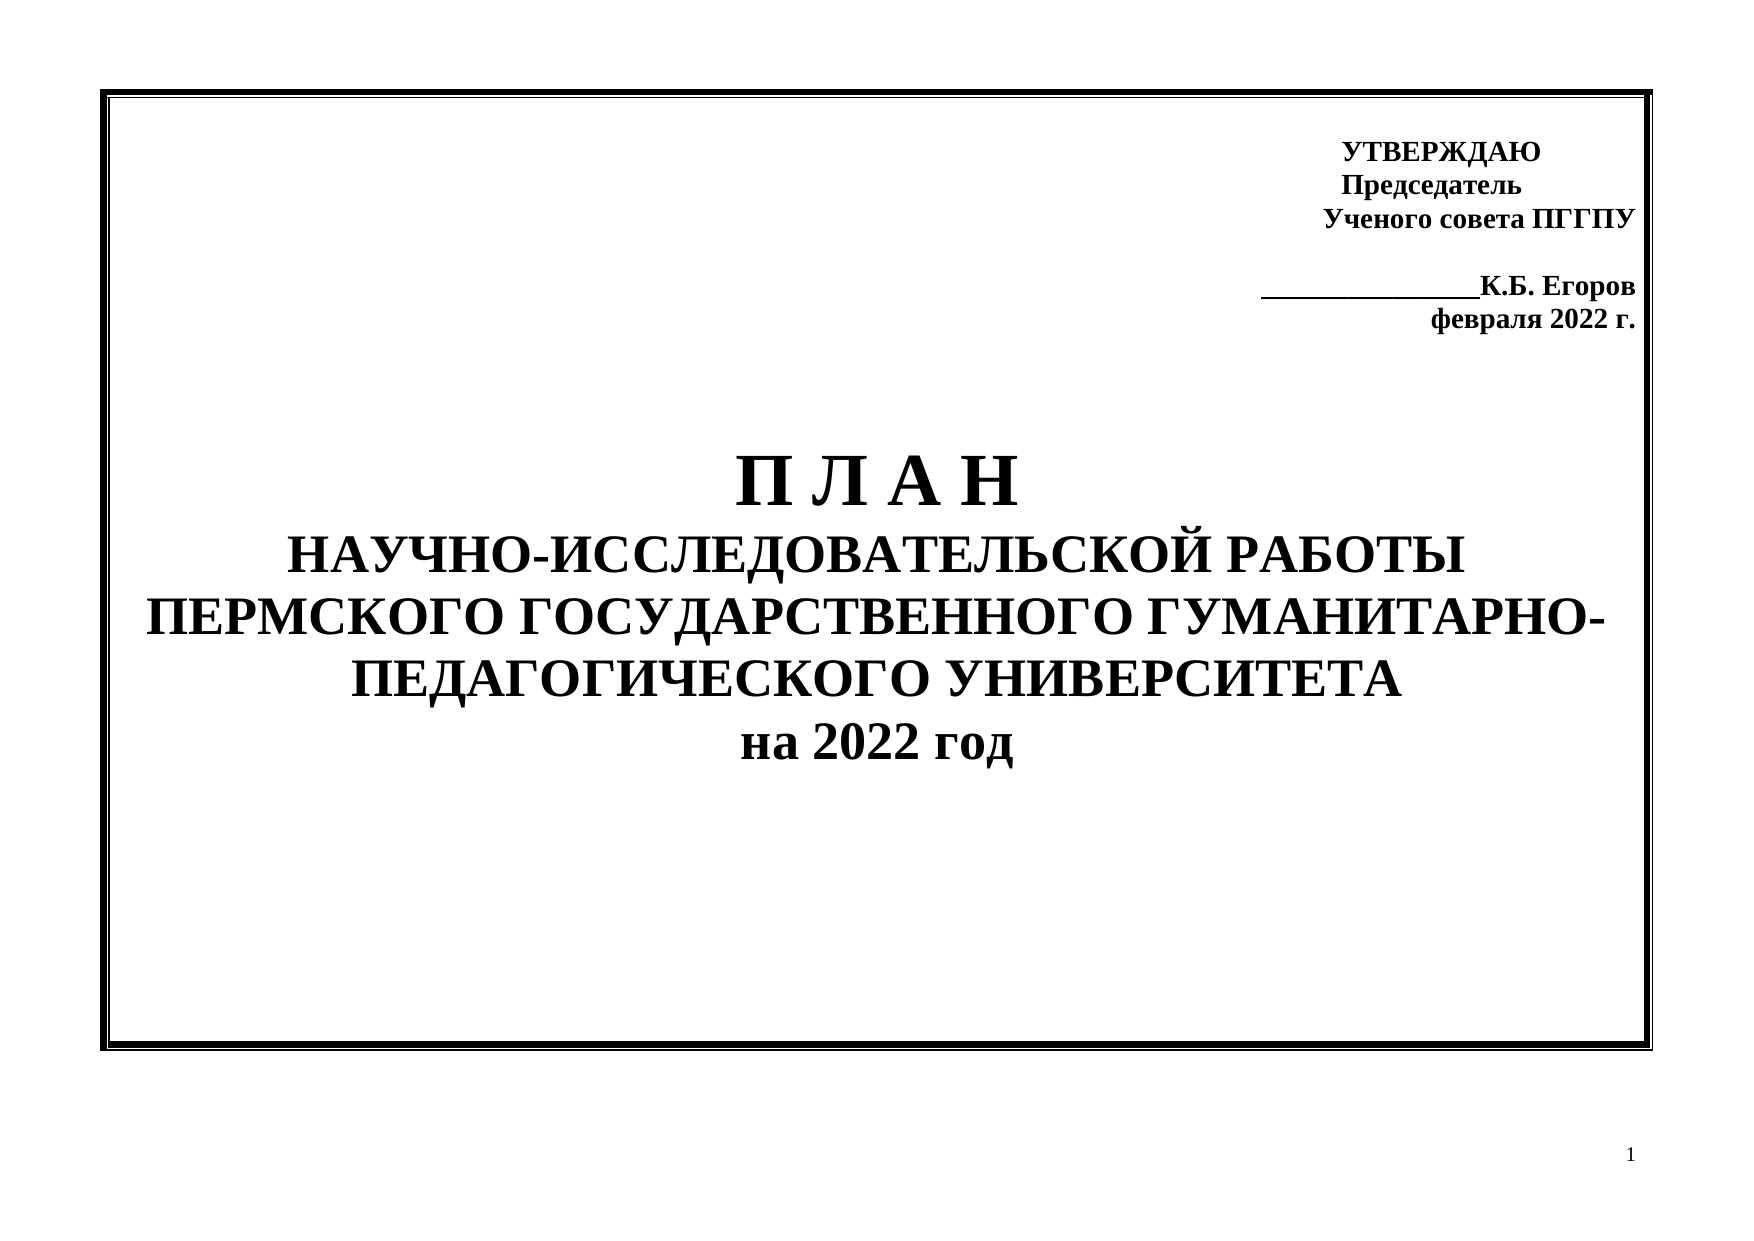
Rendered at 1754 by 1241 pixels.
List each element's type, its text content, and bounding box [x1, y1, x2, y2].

title Ученого совета ПГГПУ [118, 201, 1636, 234]
title февраля 2022 г. [118, 301, 1636, 335]
title УТВЕРЖДАЮ [118, 134, 1636, 167]
text на 2022 год [118, 709, 1636, 771]
text НАУЧНО-ИССЛЕДОВАТЕЛЬСКОЙ РАБОТЫ [118, 522, 1636, 584]
text ПЕРМСКОГО ГОСУДАРСТВЕННОГО ГУМАНИТАРНО-ПЕДАГОГИЧЕСКОГО УНИВЕРСИТЕТА [118, 584, 1636, 709]
title _______________К.Б. Егоров [118, 268, 1636, 301]
title Председатель [118, 167, 1636, 201]
title П Л А Н [118, 436, 1636, 522]
